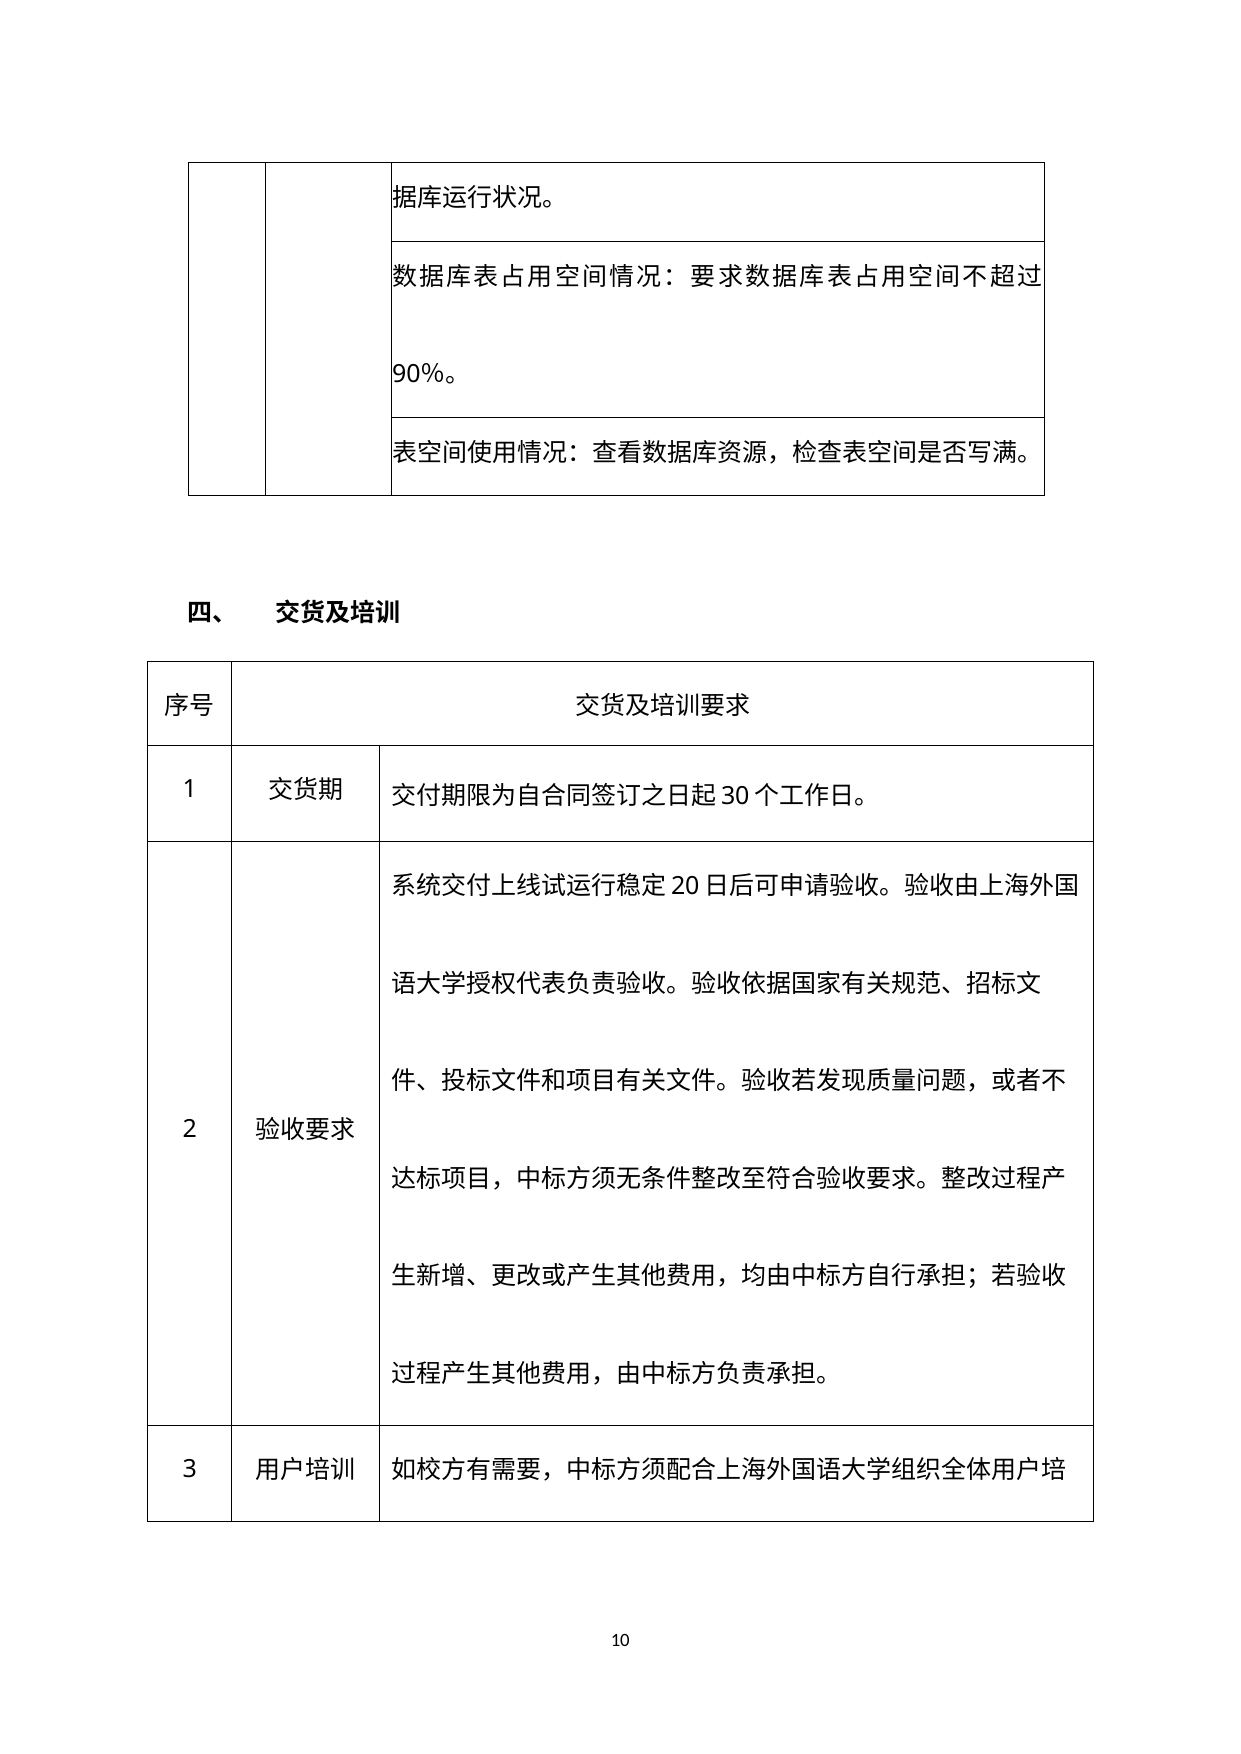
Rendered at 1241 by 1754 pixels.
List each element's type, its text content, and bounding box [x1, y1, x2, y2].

table_cell 1 [148, 746, 231, 841]
table_cell 数据库表占用空间情况：要求数据库表占用空间不超过90％。 [392, 242, 1044, 417]
table_cell 3 [148, 1426, 231, 1521]
table_cell 用户培训 [232, 1426, 379, 1521]
table_cell 系统交付上线试运行稳定20日后可申请验收。验收由上海外国语大学授权代表负责验收。验收依据国家有关规范、招标文件、投标文件和项目有关文件。验收若发现质量问题，或者不达标项目，中标方须无条件整改至符合验收要求。整改过程产生新增、更改或产生其他费用，均由中标方自行承担；若验收过程产生其他费用，由中标方负责承担。 [380, 842, 1093, 1425]
table_cell 验收要求 [232, 842, 379, 1425]
table_cell 交付期限为自合同签订之日起30个工作日。 [380, 746, 1093, 841]
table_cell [380, 1426, 1093, 1521]
table_header 序号 [148, 662, 231, 745]
table_cell 2 [148, 842, 231, 1425]
list 交货及培训 [187, 578, 1053, 643]
table_header 交货及培训要求 [232, 662, 1093, 745]
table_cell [392, 163, 1044, 241]
table_cell 交货期 [232, 746, 379, 841]
table_cell 表空间使用情况：查看数据库资源，检查表空间是否写满。 [392, 418, 1044, 495]
